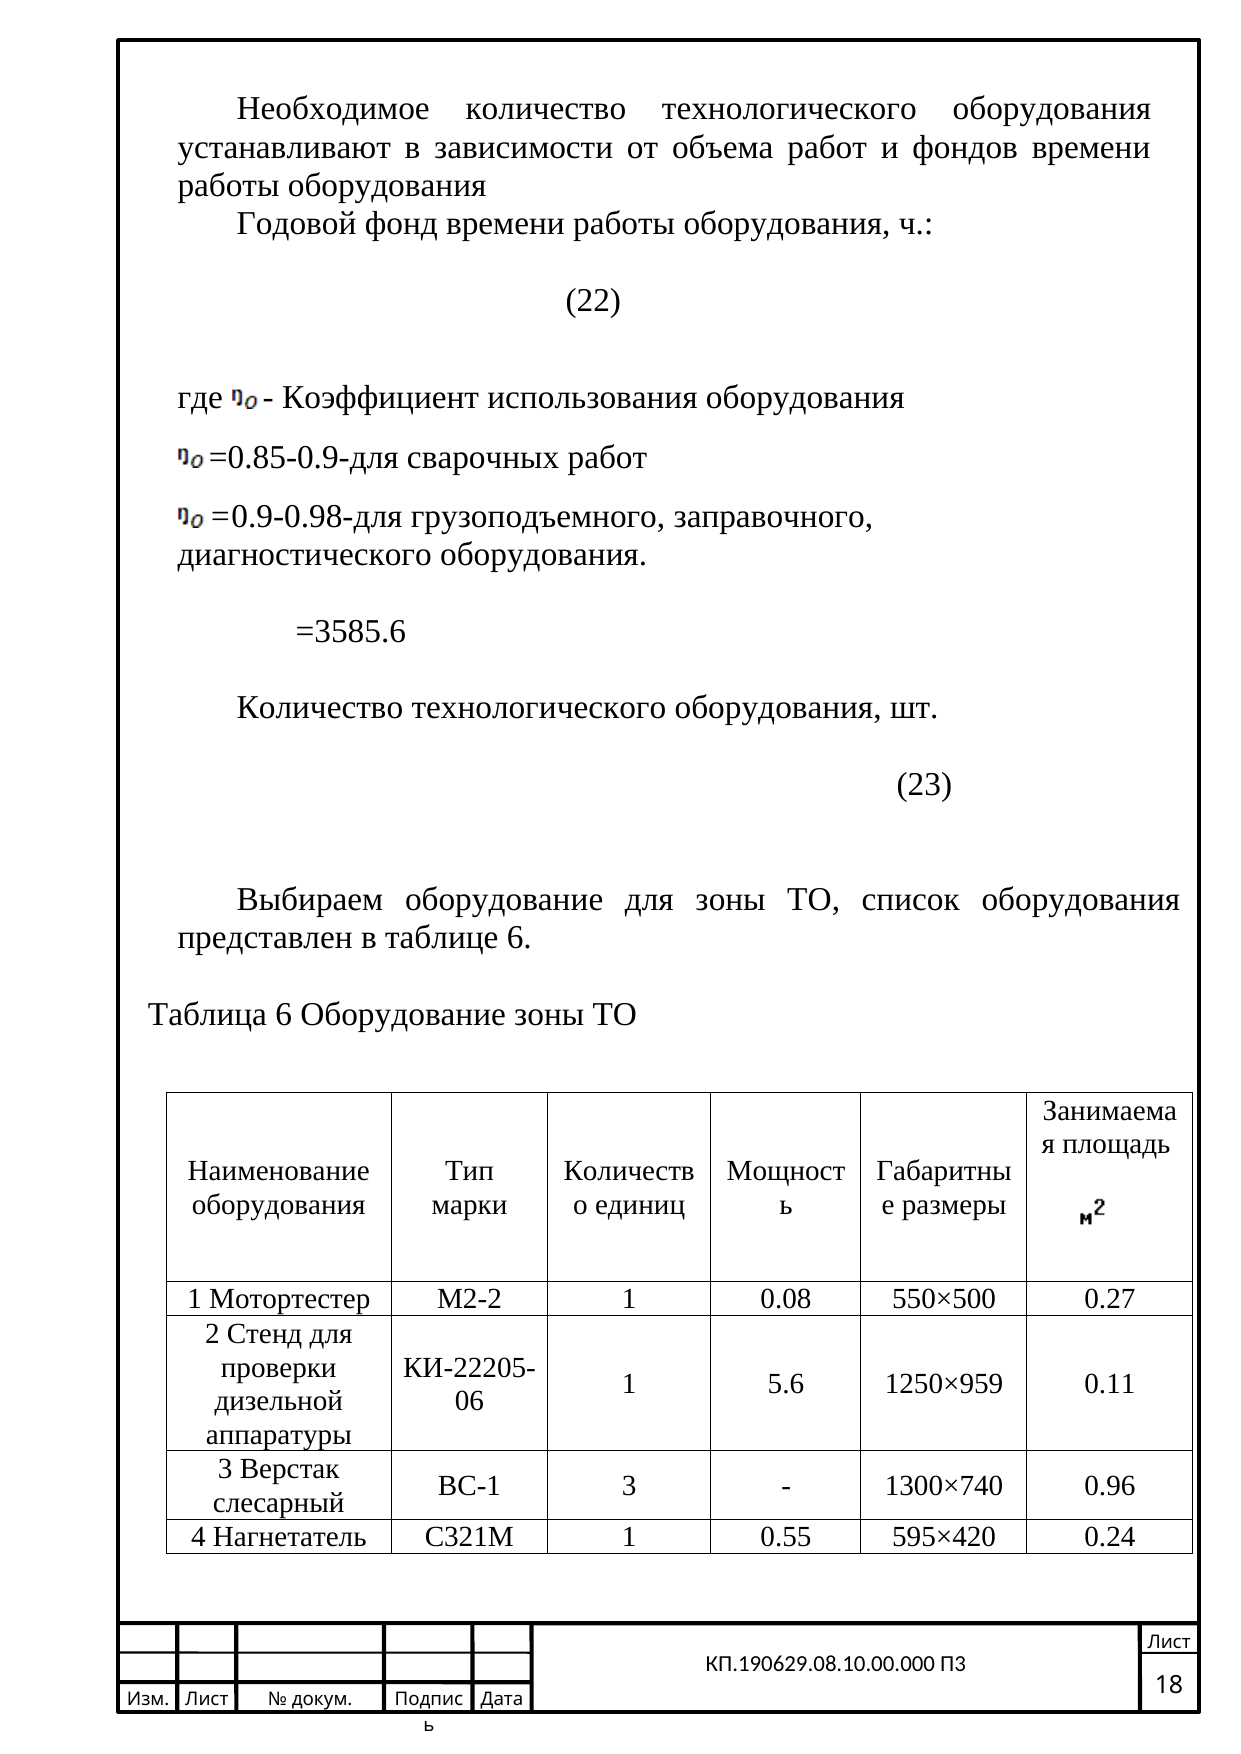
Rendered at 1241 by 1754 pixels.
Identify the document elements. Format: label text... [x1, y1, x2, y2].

text =0.85-0.9-для сварочных работ [148, 437, 1152, 475]
table_cell 3 [548, 1451, 710, 1518]
table_cell 0.08 [711, 1282, 860, 1315]
table_cell 1250×959 [861, 1316, 1026, 1450]
text Годовой фонд времени работы оборудования, ч.: [177, 204, 1152, 242]
picture [231, 382, 263, 409]
text диагностического оборудования. [177, 534, 1152, 573]
table_header Занимаемая площадь [1027, 1093, 1192, 1281]
table_cell М2-2 [392, 1282, 547, 1315]
table_cell КИ-22205-06 [392, 1316, 547, 1450]
table_cell 0.27 [1027, 1282, 1192, 1315]
text Таблица 6 Оборудование зоны ТО [148, 994, 1181, 1033]
table_cell 0.11 [1027, 1316, 1192, 1450]
table_cell 0.24 [1027, 1520, 1192, 1553]
text Необходимое количество технологического оборудования устанавливают в зависимости от объема работ и фондов времени работы оборудования [177, 89, 1152, 204]
table_cell 5.6 [711, 1316, 860, 1450]
text =0.9-0.98-для грузоподъемного, заправочного, [177, 496, 1152, 534]
table_cell 1300×740 [861, 1451, 1026, 1518]
table_cell 3 Верстак слесарный [167, 1451, 391, 1518]
table_cell 1 [548, 1316, 710, 1450]
text Выбираем оборудование для зоны ТО, список оборудования представлен в таблице 6. [177, 879, 1181, 956]
table_header Наименование оборудования [167, 1093, 391, 1281]
picture [177, 500, 209, 528]
text Количество технологического оборудования, шт. [177, 688, 1152, 726]
table_cell 1 Мотортестер [167, 1282, 391, 1315]
table_header Габаритные размеры [861, 1093, 1026, 1281]
table_cell 1 [548, 1282, 710, 1315]
picture [1079, 1160, 1140, 1275]
table_header Тип марки [392, 1093, 547, 1281]
table_cell - [711, 1451, 860, 1518]
table_cell 0.96 [1027, 1451, 1192, 1518]
table_cell 595×420 [861, 1520, 1026, 1553]
table_cell С321М [392, 1520, 547, 1553]
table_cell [167, 1520, 391, 1553]
table_header Мощность [711, 1093, 860, 1281]
table_header Количество единиц [548, 1093, 710, 1281]
text (22) [177, 280, 1152, 319]
table_cell 2 Стенд для проверки дизельной аппаратуры [167, 1316, 391, 1450]
table_cell 1 [548, 1520, 710, 1553]
table_cell 550×500 [861, 1282, 1026, 1315]
table_cell 0.55 [711, 1520, 860, 1553]
text =3585.6 [177, 611, 1152, 649]
table_cell ВС-1 [392, 1451, 547, 1518]
text где - Коэффициент использования оборудования [148, 378, 1152, 416]
text (23) [177, 764, 1152, 803]
picture [177, 441, 209, 468]
